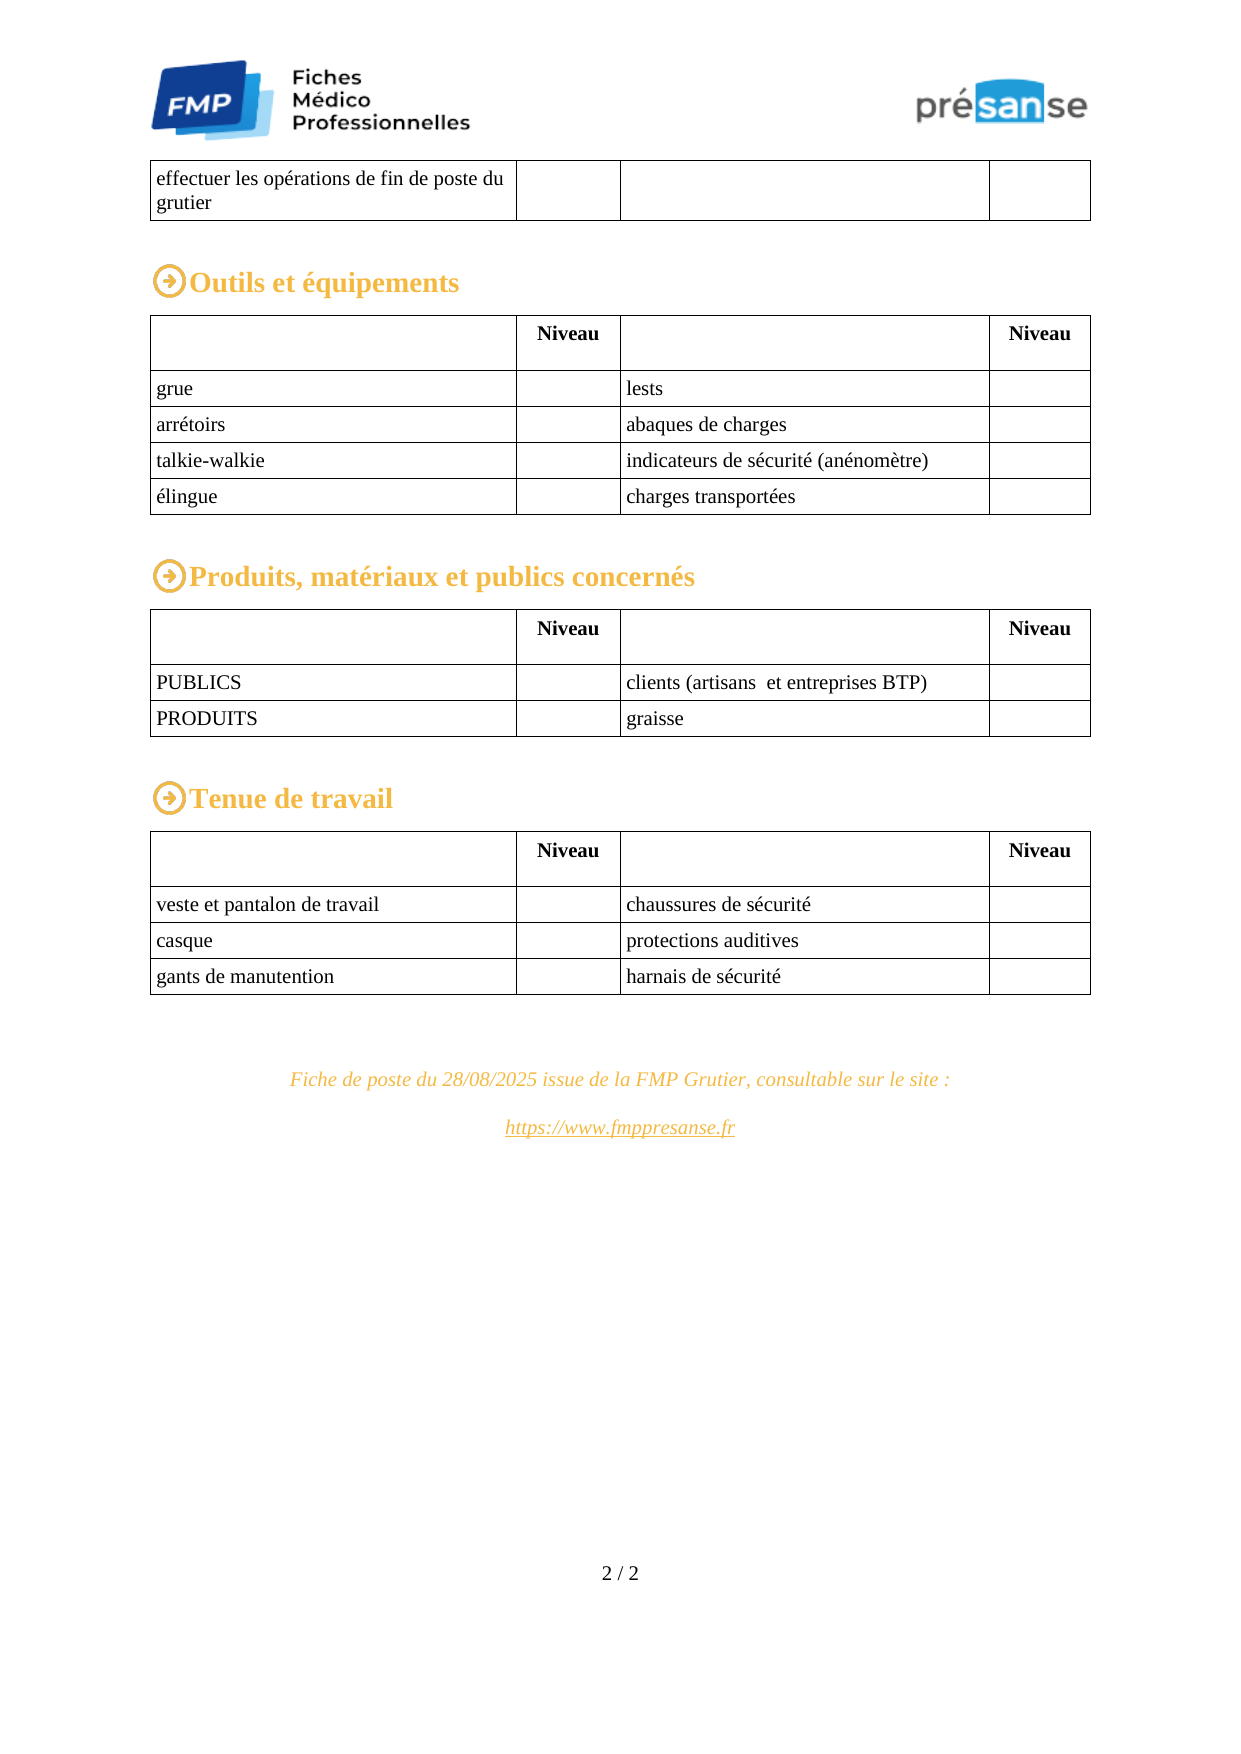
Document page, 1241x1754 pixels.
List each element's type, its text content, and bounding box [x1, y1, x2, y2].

table_cell [517, 959, 620, 994]
table_cell graisse [621, 701, 989, 736]
table_cell abaques de charges [621, 407, 989, 442]
table_cell protections auditives [621, 923, 989, 958]
table_cell [517, 665, 620, 700]
table_cell [517, 479, 620, 514]
table_cell grue [151, 371, 516, 406]
table_header [151, 832, 516, 886]
table_header [621, 610, 989, 664]
table_cell harnais de sécurité [621, 959, 989, 994]
table_cell casque [151, 923, 516, 958]
picture [150, 262, 189, 301]
table_header [621, 316, 989, 369]
table_cell arrétoirs [151, 407, 516, 442]
table_cell [990, 371, 1090, 406]
table_cell [517, 371, 620, 406]
table_header [151, 316, 516, 369]
table_cell élingue [151, 479, 516, 514]
table_header [151, 610, 516, 664]
table_cell [990, 923, 1090, 958]
table_cell PUBLICS [151, 665, 516, 700]
text Tenue de travail [189, 781, 1090, 814]
table_cell charges transportées [621, 479, 989, 514]
table_cell chaussures de sécurité [621, 887, 989, 922]
table_cell PRODUITS [151, 701, 516, 736]
table_cell [517, 701, 620, 736]
picture [916, 78, 1090, 124]
table_cell [990, 161, 1090, 219]
table_cell [990, 959, 1090, 994]
table_cell [517, 161, 620, 219]
table_header Niveau [517, 610, 620, 664]
picture [150, 59, 471, 142]
table_cell [990, 407, 1090, 442]
table_cell [990, 665, 1090, 700]
table_header Niveau [990, 316, 1090, 369]
table_cell [517, 443, 620, 478]
table_cell veste et pantalon de travail [151, 887, 516, 922]
text Outils et équipements [189, 265, 1090, 298]
picture [150, 556, 189, 596]
table_cell [990, 443, 1090, 478]
table_cell [517, 923, 620, 958]
table_cell indicateurs de sécurité (anénomètre) [621, 443, 989, 478]
table_cell talkie-walkie [151, 443, 516, 478]
table_cell gants de manutention [151, 959, 516, 994]
table_header Niveau [517, 316, 620, 369]
picture [150, 778, 189, 818]
table_cell [621, 161, 989, 219]
table_header Niveau [990, 610, 1090, 664]
table_cell [517, 887, 620, 922]
text Produits, matériaux et publics concernés [189, 559, 1090, 592]
table_header Niveau [990, 832, 1090, 886]
table_header Niveau [517, 832, 620, 886]
table_cell [990, 887, 1090, 922]
table_cell [990, 701, 1090, 736]
table_header [621, 832, 989, 886]
table_cell lests [621, 371, 989, 406]
table_cell clients (artisans et entreprises BTP) [621, 665, 989, 700]
table_cell [990, 479, 1090, 514]
table_cell [517, 407, 620, 442]
table_cell effectuer les opérations de fin de poste du grutier [151, 161, 516, 219]
text Fiche de poste du 28/08/2025 issue de la FMP Grutier, consultable sur le site : https://www.fmppresanse.fr [150, 1067, 1090, 1139]
